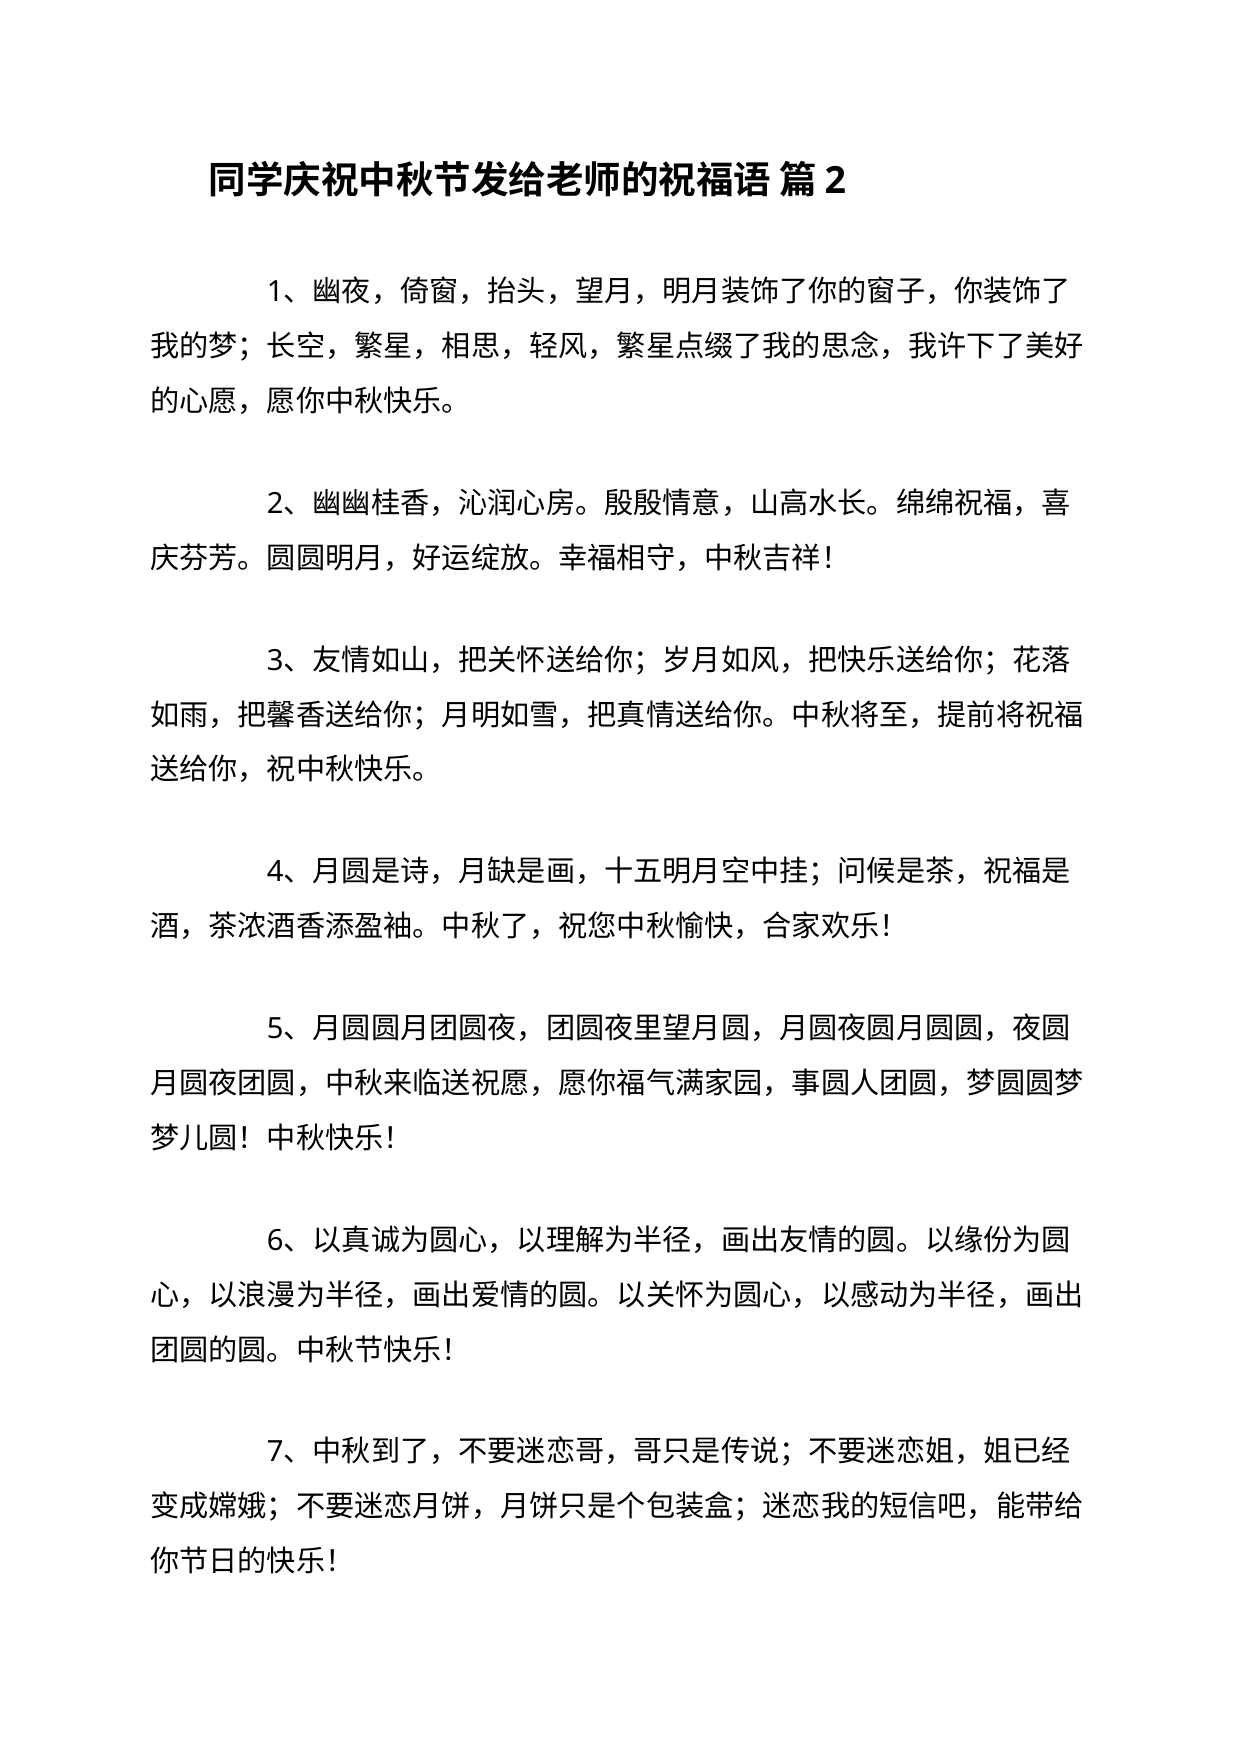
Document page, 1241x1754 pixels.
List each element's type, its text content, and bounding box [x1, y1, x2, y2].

text 6、以真诚为圆心，以理解为半径，画出友情的圆。以缘份为圆心，以浪漫为半径，画出爱情的圆。以关怀为圆心，以感动为半径，画出团圆的圆。中秋节快乐！ [150, 1216, 1090, 1368]
text 3、友情如山，把关怀送给你；岁月如风，把快乐送给你；花落如雨，把馨香送给你；月明如雪，把真情送给你。中秋将至，提前将祝福送给你，祝中秋快乐。 [150, 636, 1090, 788]
text 5、月圆圆月团圆夜，团圆夜里望月圆，月圆夜圆月圆圆，夜圆月圆夜团圆，中秋来临送祝愿，愿你福气满家园，事圆人团圆，梦圆圆梦梦儿圆！中秋快乐！ [150, 1004, 1090, 1157]
text 2、幽幽桂香，沁润心房。殷殷情意，山高水长。绵绵祝福，喜庆芬芳。圆圆明月，好运绽放。幸福相守，中秋吉祥！ [150, 479, 1090, 577]
text 1、幽夜，倚窗，抬头，望月，明月装饰了你的窗子，你装饰了我的梦；长空，繁星，相思，轻风，繁星点缀了我的思念，我许下了美好的心愿，愿你中秋快乐。 [150, 268, 1090, 420]
text 7、中秋到了，不要迷恋哥，哥只是传说；不要迷恋姐，姐已经变成嫦娥；不要迷恋月饼，月饼只是个包装盒；迷恋我的短信吧，能带给你节日的快乐！ [150, 1428, 1090, 1580]
text 4、月圆是诗，月缺是画，十五明月空中挂；问候是茶，祝福是酒，茶浓酒香添盈袖。中秋了，祝您中秋愉快，合家欢乐！ [150, 848, 1090, 945]
text 同学庆祝中秋节发给老师的祝福语 篇2 [150, 150, 1090, 204]
